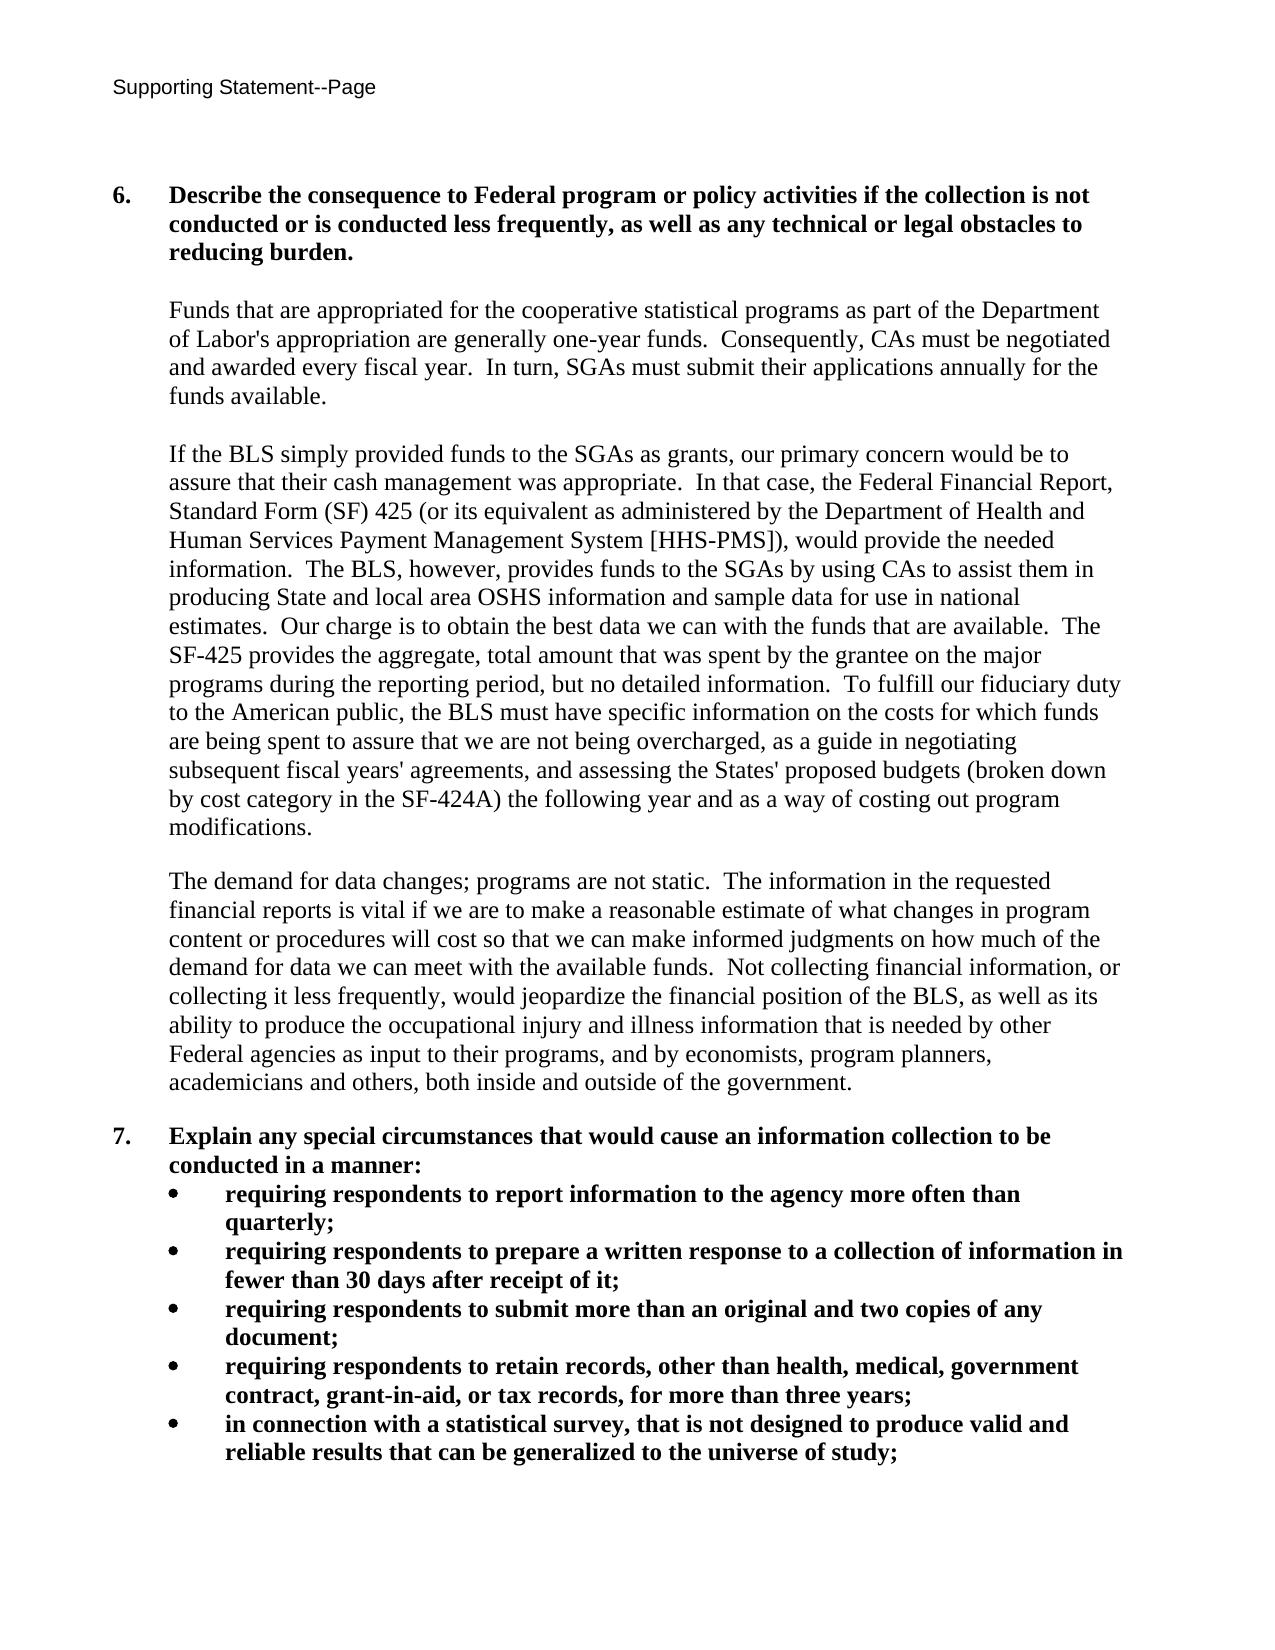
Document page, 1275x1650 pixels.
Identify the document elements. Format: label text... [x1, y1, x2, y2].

list requiring respondents to prepare a written response to a collection of information in fewer than 30 days after receipt of it; [169, 1236, 1125, 1294]
text 7. Explain any special circumstances that would cause an information collection to be conducted in a manner: [112, 1121, 1125, 1179]
list requiring respondents to retain records, other than health, medical, government contract, grant-in-aid, or tax records, for more than three years; [169, 1351, 1125, 1409]
text The demand for data changes; programs are not static. The information in the requested financial reports is vital if we are to make a reasonable estimate of what changes in program content or procedures will cost so that we can make informed judgments on how much of the demand for data we can meet with the available funds. Not collecting financial information, or collecting it less frequently, would jeopardize the financial position of the BLS, as well as its ability to produce the occupational injury and illness information that is needed by other Federal agencies as input to their programs, and by economists, program planners, academicians and others, both inside and outside of the government. [169, 866, 1125, 1096]
list in connection with a statistical survey, that is not designed to produce valid and reliable results that can be generalized to the universe of study; [169, 1409, 1125, 1466]
list requiring respondents to report information to the agency more often than quarterly; [169, 1179, 1125, 1236]
text 6. Describe the consequence to Federal program or policy activities if the collection is not conducted or is conducted less frequently, as well as any technical or legal obstacles to reducing burden. [112, 180, 1125, 266]
list requiring respondents to submit more than an original and two copies of any document; [169, 1294, 1125, 1351]
text Funds that are appropriated for the cooperative statistical programs as part of the Department of Labor's appropriation are generally one-year funds. Consequently, CAs must be negotiated and awarded every fiscal year. In turn, SGAs must submit their applications annually for the funds available. If the BLS simply provided funds to the SGAs as grants, our primary concern would be to assure that their cash management was appropriate. In that case, the Federal Financial Report, Standard Form (SF) 425 (or its equivalent as administered by the Department of Health and Human Services Payment Management System [HHS-PMS]), would provide the needed information. The BLS, however, provides funds to the SGAs by using CAs to assist them in producing State and local area OSHS information and sample data for use in national estimates. Our charge is to obtain the best data we can with the funds that are available. The SF-425 provides the aggregate, total amount that was spent by the grantee on the major programs during the reporting period, but no detailed information. To fulfill our fiduciary duty to the American public, the BLS must have specific information on the costs for which funds are being spent to assure that we are not being overcharged, as a guide in negotiating subsequent fiscal years' agreements, and assessing the States' proposed budgets (broken down by cost category in the SF-424A) the following year and as a way of costing out program modifications. [169, 295, 1125, 841]
